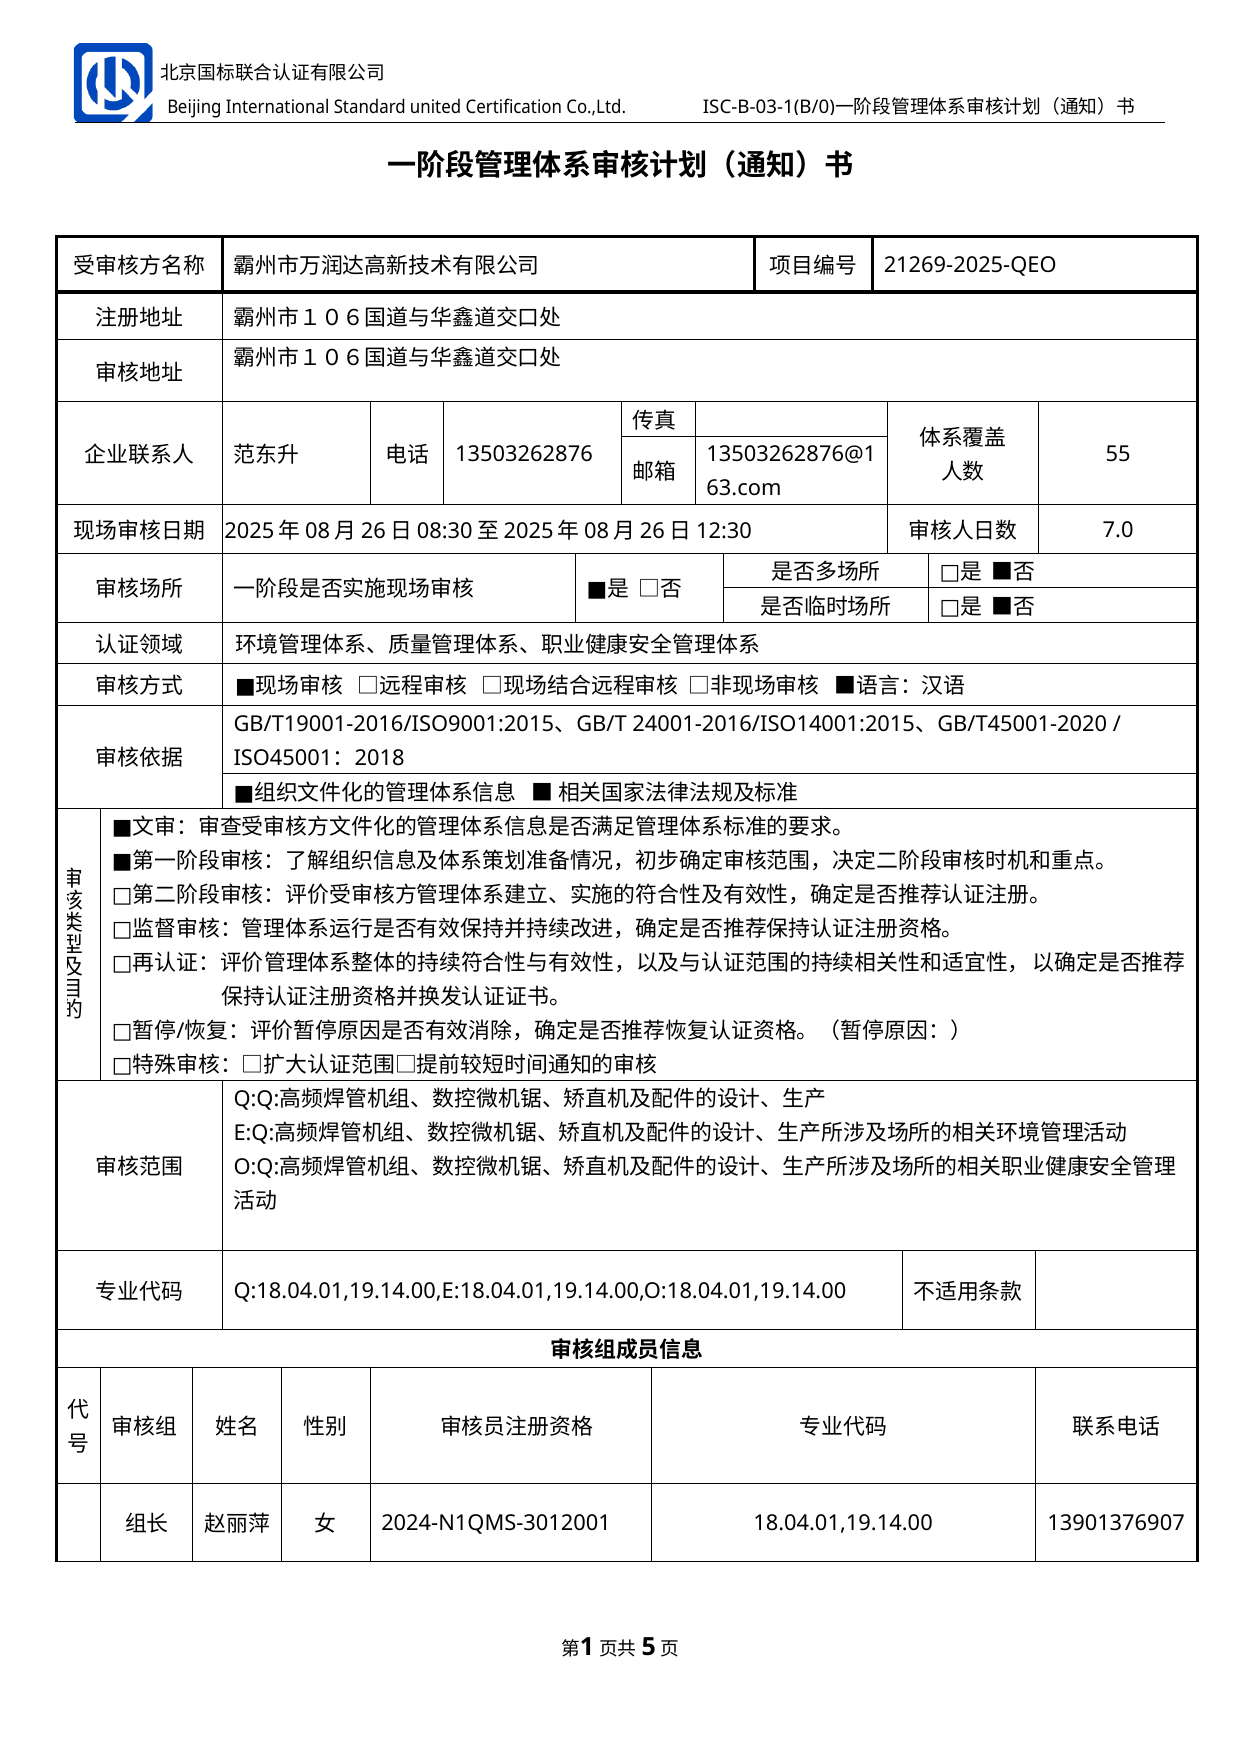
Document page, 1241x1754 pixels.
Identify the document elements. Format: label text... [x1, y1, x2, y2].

table_cell 范东升 [223, 402, 370, 504]
table_header 21269-2025-QEO [874, 238, 1196, 290]
table_cell 企业联系人 [58, 402, 222, 504]
table_cell 审核方式 [58, 664, 222, 704]
table_cell 赵丽萍 [193, 1484, 281, 1561]
table_cell GB/T19001-2016/ISO9001:2015、GB/T 24001-2016/ISO14001:2015、GB/T45001-2020 / ISO45001：2018 [223, 706, 1196, 773]
table_cell ■是 □否 [576, 554, 723, 622]
table_cell 霸州市１０６国道与华鑫道交口处 [223, 340, 1196, 401]
table_cell 认证领域 [58, 623, 222, 663]
table_cell 电话 [371, 402, 443, 504]
table_cell 审核组成员信息 [58, 1330, 1196, 1367]
table_cell 代号 [58, 1368, 100, 1483]
table_header 霸州市万润达高新技术有限公司 [224, 238, 753, 290]
table_cell Q:18.04.01,19.14.00,E:18.04.01,19.14.00,O:18.04.01,19.14.00 [223, 1251, 902, 1328]
table_cell 霸州市１０６国道与华鑫道交口处 [223, 294, 1196, 339]
table_cell 审核员注册资格 [371, 1368, 651, 1483]
table_cell 专业代码 [58, 1251, 222, 1328]
table_cell 13503262876 [444, 402, 621, 504]
text 一阶段管理体系审核计划（通知）书 [75, 129, 1165, 197]
table_cell 一阶段是否实施现场审核 [223, 554, 575, 622]
table_cell 审核范围 [58, 1081, 222, 1250]
table_cell [1036, 1251, 1196, 1328]
table_cell □是 ■否 [929, 554, 1196, 587]
picture [73, 43, 153, 123]
table_cell 审核组 [101, 1368, 192, 1483]
table_cell ■文审：审查受审核方文件化的管理体系信息是否满足管理体系标准的要求。 ■第一阶段审核：了解组织信息及体系策划准备情况，初步确定审核范围，决定二阶段审核时机和重点。 □第二阶段审核：评价受审核方管理体系建立、实施的符合性及有效性，确定是否推荐认证注册。 □监督审核：管理体系运行是否有效保持并持续改进，确定是否推荐保持认证注册资格。 □再认证：评价管理体系整体的持续符合性与有效性，以及与认证范围的持续相关性和适宜性，以确定是否推荐保持认证注册资格并换发认证证书。 □暂停/恢复：评价暂停原因是否有效消除，确定是否推荐恢复认证资格。（暂停原因：） □特殊审核：□扩大认证范围□提前较短时间通知的审核 [101, 809, 1196, 1079]
table_cell 不适用条款 [903, 1251, 1035, 1328]
table_cell ■现场审核 □远程审核 □现场结合远程审核 □非现场审核 ■语言：汉语 [223, 664, 1196, 704]
table_cell 55 [1039, 402, 1196, 504]
table_cell 7.0 [1039, 505, 1196, 553]
table_cell 性别 [282, 1368, 370, 1483]
table_cell 体系覆盖 人数 [888, 402, 1038, 504]
table_cell 2025年08月26日 08:30至2025年08月26日 12:30 [223, 505, 887, 553]
table_cell 审核场所 [58, 554, 222, 622]
table_cell Q:Q:高频焊管机组、数控微机锯、矫直机及配件的设计、生产 E:Q:高频焊管机组、数控微机锯、矫直机及配件的设计、生产所涉及场所的相关环境管理活动 O:Q:高频焊管机组、数控微机锯、矫直机及配件的设计、生产所涉及场所的相关职业健康安全管理活动 [223, 1081, 1196, 1250]
table_cell 组长 [101, 1484, 192, 1561]
table_cell 环境管理体系、质量管理体系、职业健康安全管理体系 [223, 623, 1196, 663]
table_cell 13503262876@163.com [696, 437, 887, 504]
table_cell 联系电话 [1036, 1368, 1196, 1483]
table_cell 2024-N1QMS-3012001 [371, 1484, 651, 1561]
table_cell 审核依据 [58, 706, 222, 807]
table_cell 现场审核日期 [58, 505, 222, 553]
table_header 受审核方名称 [58, 238, 221, 290]
table_cell 18.04.01,19.14.00 [652, 1484, 1035, 1561]
table_cell 女 [282, 1484, 370, 1561]
table_cell 姓名 [193, 1368, 281, 1483]
table_cell 13901376907 [1036, 1484, 1196, 1561]
table_cell 审核类型及目的 [58, 809, 100, 1079]
table_cell [696, 402, 887, 436]
table_cell ■组织文件化的管理体系信息 ■ 相关国家法律法规及标准 [223, 774, 1196, 807]
table_cell 是否临时场所 [724, 588, 928, 622]
table_cell □是 ■否 [929, 588, 1196, 622]
table_cell 审核人日数 [888, 505, 1038, 553]
table_header 项目编号 [756, 238, 871, 290]
table_cell 专业代码 [652, 1368, 1035, 1483]
table_cell [58, 1484, 100, 1561]
table_cell 是否多场所 [724, 554, 928, 587]
table_cell 审核地址 [58, 340, 222, 401]
table_cell 注册地址 [58, 294, 222, 339]
table_cell 传真 [622, 402, 695, 436]
table_cell 邮箱 [622, 437, 695, 504]
